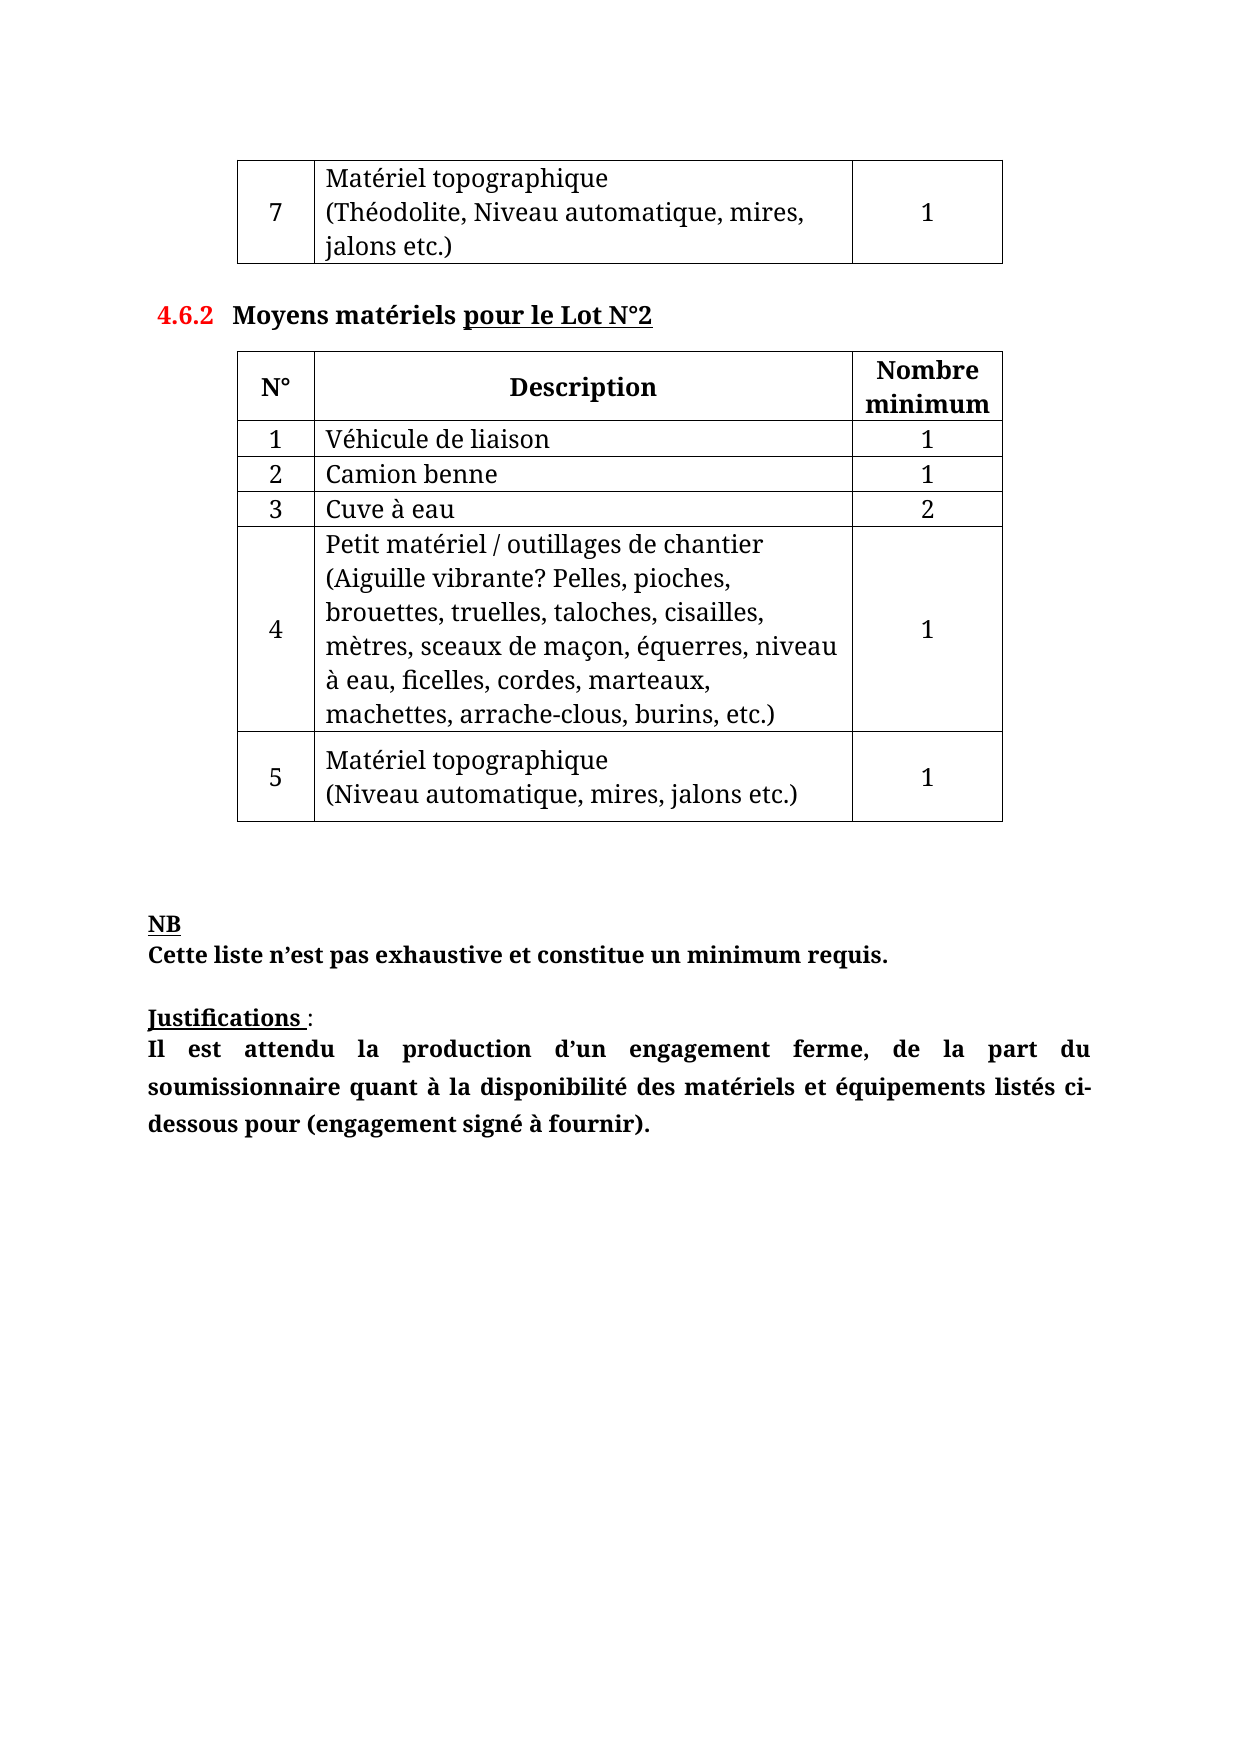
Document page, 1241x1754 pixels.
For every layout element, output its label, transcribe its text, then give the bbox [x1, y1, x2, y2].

text Cette liste n’est pas exhaustive et constitue un minimum requis. [148, 939, 1092, 971]
text NB [148, 908, 1092, 939]
table_cell 1 [853, 527, 1002, 731]
table_cell Camion benne [315, 457, 852, 491]
table_cell 5 [238, 732, 314, 821]
table_cell 1 [238, 421, 314, 456]
table_header Description [315, 352, 852, 420]
table_cell 3 [238, 492, 314, 526]
list Moyens matériels pour le Lot N°2 [157, 298, 1092, 332]
table_cell Matériel topographique (Théodolite, Niveau automatique, mires, jalons etc.) [315, 161, 852, 263]
table_cell Véhicule de liaison [315, 421, 852, 456]
table_header Nombre minimum [853, 352, 1002, 420]
table_cell 1 [853, 161, 1002, 263]
table_header N° [238, 352, 314, 420]
table_cell Cuve à eau [315, 492, 852, 526]
table_cell 1 [853, 421, 1002, 456]
table_cell Matériel topographique (Niveau automatique, mires, jalons etc.) [315, 732, 852, 821]
table_cell 2 [853, 492, 1002, 526]
table_cell 4 [238, 527, 314, 731]
text Il est attendu la production d’un engagement ferme, de la part du soumissionnaire quant à la disponibilité des matériels et équipements listés ci-dessous pour (engagement signé à fournir). [148, 1033, 1092, 1139]
table_cell 7 [238, 161, 314, 263]
table_cell Petit matériel / outillages de chantier (Aiguille vibrante? Pelles, pioches, brouettes, truelles, taloches, cisailles, mètres, sceaux de maçon, équerres, niveau à eau, ficelles, cordes, marteaux, machettes, arrache-clous, burins, etc.) [315, 527, 852, 731]
table_cell 1 [853, 457, 1002, 491]
table_cell 1 [853, 732, 1002, 821]
table_cell 2 [238, 457, 314, 491]
text Justifications : [148, 1002, 1092, 1033]
